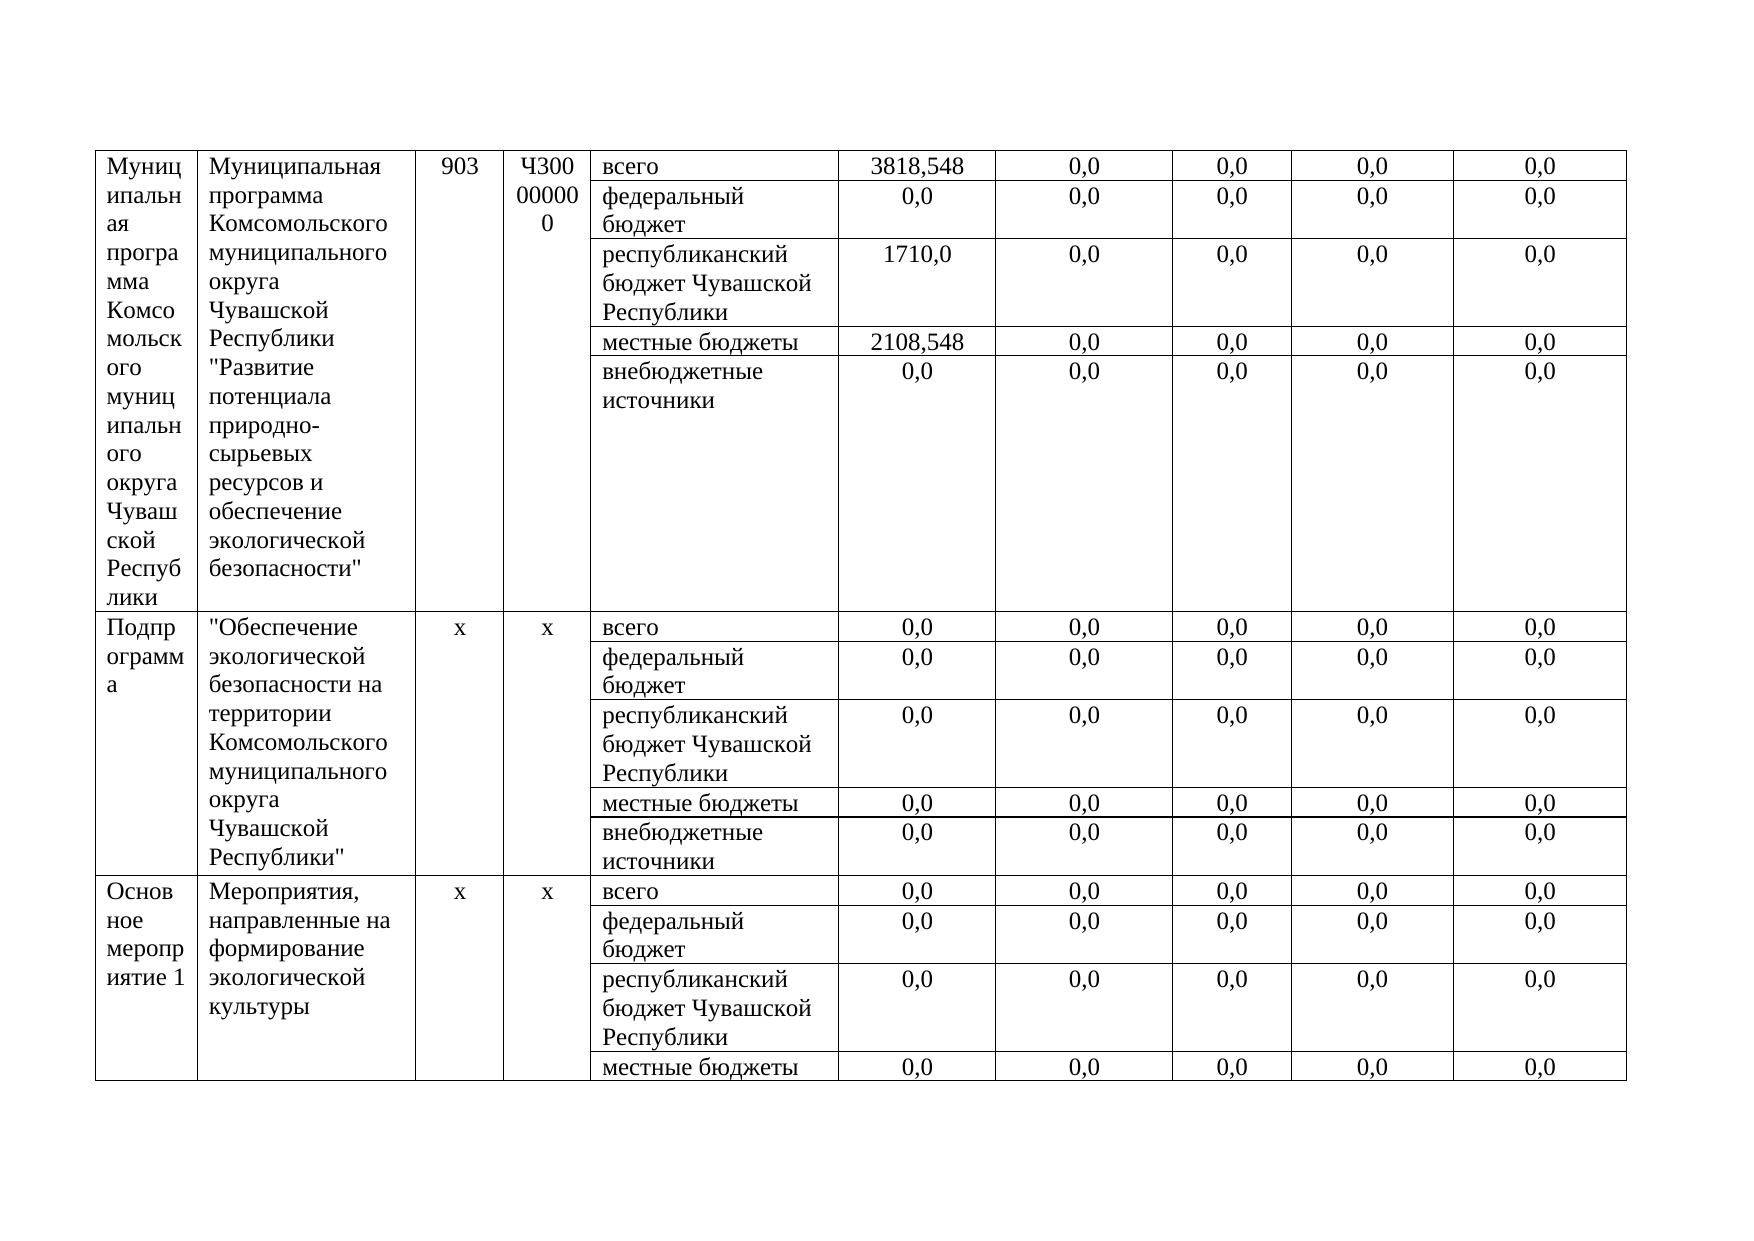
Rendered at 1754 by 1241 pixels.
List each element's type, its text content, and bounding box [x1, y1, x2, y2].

table_cell 0,0 [1292, 327, 1453, 355]
table_cell 0,0 [1292, 788, 1453, 816]
table_cell 0,0 [1454, 818, 1626, 875]
table_cell Муниципальная программа Комсомольского муниципального округа Чувашской Республики "Развитие потенциала природно-сырьевых ресурсов и обеспечение экологической безопасности" [198, 151, 415, 611]
table_cell всего [591, 876, 838, 905]
table_cell 0,0 [996, 700, 1172, 787]
table_cell 3818,548 [839, 151, 995, 180]
table_cell 0,0 [1173, 700, 1291, 787]
table_cell 0,0 [1454, 151, 1626, 180]
table_cell Мероприятия, направленные на формирование экологической культуры [198, 876, 415, 1080]
table_cell 0,0 [1292, 906, 1453, 963]
table_cell республиканский бюджет Чувашской Республики [591, 239, 838, 326]
table_cell республиканский бюджет Чувашской Республики [591, 964, 838, 1051]
table_cell 0,0 [1173, 151, 1291, 180]
table_cell местные бюджеты [591, 327, 838, 355]
table_cell 0,0 [1454, 876, 1626, 905]
table_cell 0,0 [1173, 356, 1291, 611]
table_cell 0,0 [839, 642, 995, 699]
table_cell 0,0 [996, 239, 1172, 326]
table_cell 0,0 [1292, 356, 1453, 611]
table_cell 0,0 [1292, 818, 1453, 875]
table_cell 0,0 [1454, 327, 1626, 355]
table_cell 0,0 [839, 876, 995, 905]
table_cell федеральный бюджет [591, 642, 838, 699]
table_cell 0,0 [839, 356, 995, 611]
table_cell 0,0 [1173, 181, 1291, 238]
table_cell 0,0 [1173, 612, 1291, 641]
table_cell 0,0 [1292, 876, 1453, 905]
table_cell 0,0 [1292, 151, 1453, 180]
table_cell 0,0 [1173, 818, 1291, 875]
table_cell 0,0 [996, 151, 1172, 180]
table_cell 0,0 [839, 964, 995, 1051]
table_cell 0,0 [1292, 1052, 1453, 1080]
table_cell 0,0 [996, 876, 1172, 905]
table_cell 1710,0 [839, 239, 995, 326]
table_cell местные бюджеты [591, 1052, 838, 1080]
table_cell 0,0 [996, 788, 1172, 816]
table_cell 0,0 [1454, 356, 1626, 611]
table_cell федеральный бюджет [591, 181, 838, 238]
table_cell 0,0 [996, 642, 1172, 699]
table_cell всего [591, 151, 838, 180]
table_cell 0,0 [1292, 181, 1453, 238]
table_cell федеральный бюджет [591, 906, 838, 963]
table_cell х [416, 612, 503, 875]
table_cell 0,0 [839, 906, 995, 963]
table_cell х [416, 876, 503, 1080]
table_cell 0,0 [1454, 788, 1626, 816]
table_cell 0,0 [839, 181, 995, 238]
table_cell 0,0 [1292, 642, 1453, 699]
table_cell 0,0 [839, 788, 995, 816]
table_cell Подпрограмма [96, 612, 197, 875]
table_cell 0,0 [839, 612, 995, 641]
table_cell 0,0 [1454, 964, 1626, 1051]
table_cell 0,0 [1173, 239, 1291, 326]
table_cell 0,0 [996, 327, 1172, 355]
table_cell Ч300000000 [504, 151, 590, 611]
table_cell Основное мероприятие 1 [96, 876, 197, 1080]
table_cell 0,0 [1173, 876, 1291, 905]
table_cell 0,0 [996, 1052, 1172, 1080]
table_cell 0,0 [1292, 612, 1453, 641]
table_cell внебюджетные источники [591, 818, 838, 875]
table_cell "Обеспечение экологической безопасности на территории Комсомольского муниципального округа Чувашской Республики" [198, 612, 415, 875]
table_cell 0,0 [1173, 327, 1291, 355]
table_cell 903 [416, 151, 503, 611]
table_cell х [504, 612, 590, 875]
table_cell 0,0 [839, 818, 995, 875]
table_cell 0,0 [839, 700, 995, 787]
table_cell 0,0 [996, 818, 1172, 875]
table_cell 2108,548 [839, 327, 995, 355]
table_cell Муниципальная программа Комсомольского муниципального округа Чувашской Республики [96, 151, 197, 611]
table_cell 0,0 [1173, 906, 1291, 963]
table_cell местные бюджеты [591, 788, 838, 816]
table_cell внебюджетные источники [591, 356, 838, 611]
table_cell 0,0 [996, 906, 1172, 963]
table_cell 0,0 [1454, 642, 1626, 699]
table_cell 0,0 [1292, 239, 1453, 326]
table_cell республиканский бюджет Чувашской Республики [591, 700, 838, 787]
table_cell 0,0 [996, 964, 1172, 1051]
table_cell 0,0 [1292, 964, 1453, 1051]
table_cell 0,0 [1292, 700, 1453, 787]
table_cell всего [591, 612, 838, 641]
table_cell 0,0 [1454, 612, 1626, 641]
table_cell х [504, 876, 590, 1080]
table_cell 0,0 [1454, 181, 1626, 238]
table_cell 0,0 [996, 612, 1172, 641]
table_cell 0,0 [1454, 700, 1626, 787]
table_cell 0,0 [1173, 642, 1291, 699]
table_cell 0,0 [1173, 788, 1291, 816]
table_cell 0,0 [1173, 964, 1291, 1051]
table_cell 0,0 [839, 1052, 995, 1080]
table_cell 0,0 [996, 356, 1172, 611]
table_cell 0,0 [996, 181, 1172, 238]
table_cell 0,0 [1454, 1052, 1626, 1080]
table_cell 0,0 [1173, 1052, 1291, 1080]
table_cell 0,0 [1454, 239, 1626, 326]
table_cell 0,0 [1454, 906, 1626, 963]
